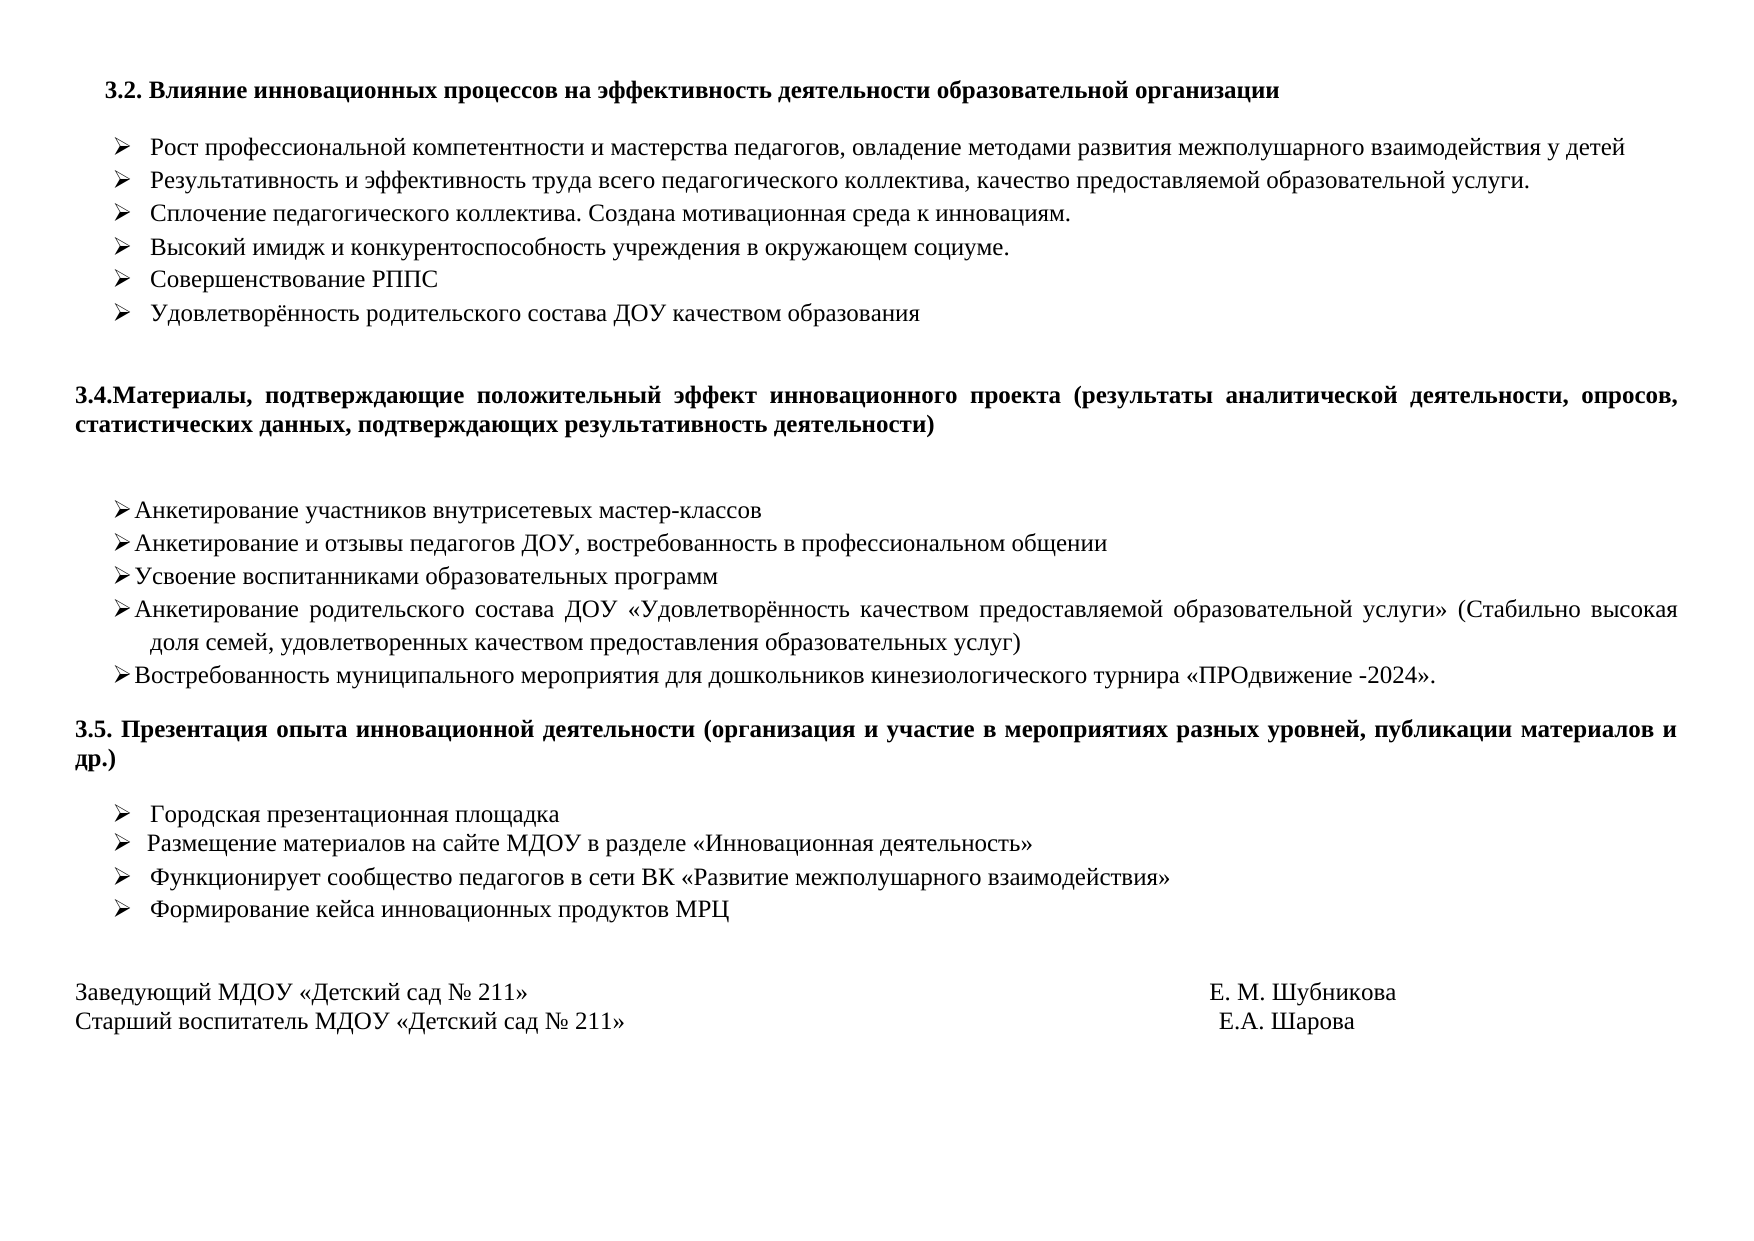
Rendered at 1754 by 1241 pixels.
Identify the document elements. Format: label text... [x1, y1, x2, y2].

list Анкетирование родительского состава ДОУ «Удовлетворённость качеством предоставляемой образовательной услуги» (Стабильно высокая доля семей, удовлетворенных качеством предоставления образовательных услуг) [112, 594, 1679, 656]
list Размещение материалов на сайте МДОУ в разделе «Инновационная деятельность» [112, 828, 1679, 857]
list Удовлетворённость родительского состава ДОУ качеством образования [112, 298, 1679, 326]
list Усвоение воспитанниками образовательных программ [112, 561, 1679, 590]
list Функционирует сообщество педагогов в сети ВК «Развитие межполушарного взаимодействия» [112, 862, 1679, 890]
list Формирование кейса инновационных продуктов МРЦ [112, 894, 1679, 923]
text 3.5. Презентация опыта инновационной деятельности (организация и участие в мероприятиях разных уровней, публикации материалов и др.) [75, 714, 1679, 772]
text 3.4.Материалы, подтверждающие положительный эффект инновационного проекта (результаты аналитической деятельности, опросов, статистических данных, подтверждающих результативность деятельности) [75, 380, 1679, 438]
list Рост профессиональной компетентности и мастерства педагогов, овладение методами развития межполушарного взаимодействия у детей [112, 132, 1679, 161]
list Анкетирование и отзывы педагогов ДОУ, востребованность в профессиональном общении [112, 528, 1679, 557]
list Высокий имидж и конкурентоспособность учреждения в окружающем социуме. [112, 232, 1679, 260]
list Сплочение педагогического коллектива. Создана мотивационная среда к инновациям. [112, 198, 1679, 227]
text Старший воспитатель МДОУ «Детский сад № 211» Е.А. Шарова [75, 1006, 1679, 1035]
list Городская презентационная площадка [112, 800, 1679, 828]
list Совершенствование РППС [112, 264, 1679, 293]
list Востребованность муниципального мероприятия для дошкольников кинезиологического турнира «ПРОдвижение -2024». [112, 660, 1679, 689]
text Заведующий МДОУ «Детский сад № 211» Е. М. Шубникова [75, 977, 1679, 1006]
list Влияние инновационных процессов на эффективность деятельности образовательной организации [104, 75, 1679, 104]
list Анкетирование участников внутрисетевых мастер-классов [112, 495, 1679, 524]
list Результативность и эффективность труда всего педагогического коллектива, качество предоставляемой образовательной услуги. [112, 166, 1679, 194]
